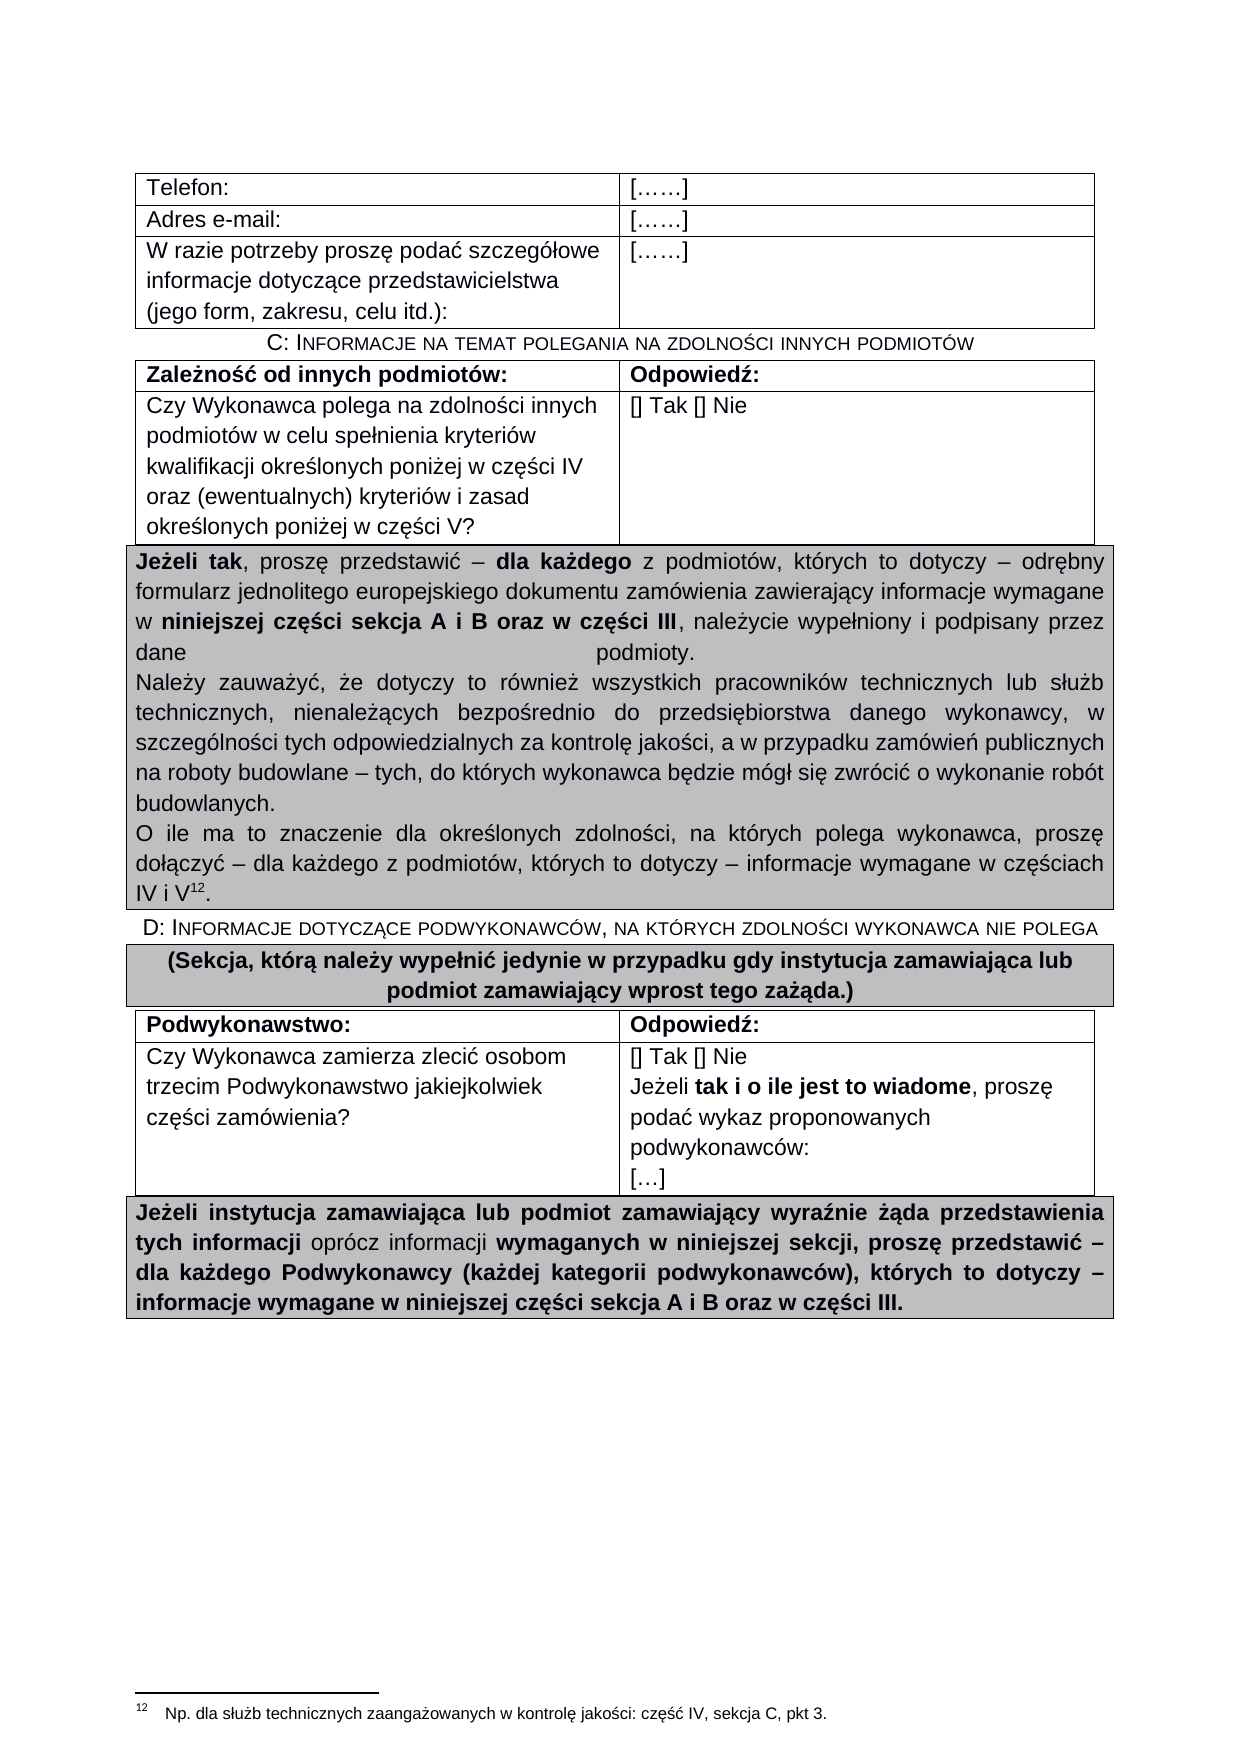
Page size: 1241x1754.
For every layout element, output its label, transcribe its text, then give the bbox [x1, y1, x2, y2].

table_cell Czy Wykonawca polega na zdolności innych podmiotów w celu spełnienia kryteriów kwalifikacji określonych poniżej w części IV oraz (ewentualnych) kryteriów i zasad określonych poniżej w części V? [136, 392, 619, 544]
table_cell Telefon: [136, 174, 619, 204]
table_header Odpowiedź: [620, 361, 1094, 391]
text D: Informacje dotyczące podwykonawców, na których zdolności wykonawca nie polega [135, 913, 1105, 940]
table_cell Adres e-mail: [136, 206, 619, 236]
table_cell [] Tak [] Nie Jeżeli tak i o ile jest to wiadome, proszę podać wykaz proponowanych podwykonawców: […] [620, 1043, 1094, 1194]
table_header Zależność od innych podmiotów: [136, 361, 619, 391]
table_cell W razie potrzeby proszę podać szczegółowe informacje dotyczące przedstawicielstwa (jego form, zakresu, celu itd.): [136, 237, 619, 328]
table_cell [……] [620, 237, 1094, 328]
table_cell [……] [620, 206, 1094, 236]
text (Sekcja, którą należy wypełnić jedynie w przypadku gdy instytucja zamawiająca lub podmiot zamawiający wprost tego zażąda.) [127, 945, 1113, 1006]
table_cell [……] [620, 174, 1094, 204]
table_header Odpowiedź: [620, 1011, 1094, 1042]
table_cell Czy Wykonawca zamierza zlecić osobom trzecim Podwykonawstwo jakiejkolwiek części zamówienia? [136, 1043, 619, 1194]
text Jeżeli tak, proszę przedstawić – dla każdego z podmiotów, których to dotyczy – odrębny formularz jednolitego europejskiego dokumentu zamówienia zawierający informacje wymagane w niniejszej części sekcja A i B oraz w części III, należycie wypełniony i podpisany przez dane podmioty. Należy zauważyć, że dotyczy to również wszystkich pracowników technicznych lub służb technicznych, nienależących bezpośrednio do przedsiębiorstwa danego wykonawcy, w szczególności tych odpowiedzialnych za kontrolę jakości, a w przypadku zamówień publicznych na roboty budowlane – tych, do których wykonawca będzie mógł się zwrócić o wykonanie robót budowlanych. O ile ma to znaczenie dla określonych zdolności, na których polega wykonawca, proszę dołączyć – dla każdego z podmiotów, których to dotyczy – informacje wymagane w częściach IV i V. [127, 546, 1113, 909]
text C: Informacje na temat polegania na zdolności innych podmiotów [135, 329, 1105, 356]
table_cell [] Tak [] Nie [620, 392, 1094, 544]
table_header Podwykonawstwo: [136, 1011, 619, 1042]
text Jeżeli instytucja zamawiająca lub podmiot zamawiający wyraźnie żąda przedstawienia tych informacji oprócz informacji wymaganych w niniejszej sekcji, proszę przedstawić – dla każdego Podwykonawcy (każdej kategorii podwykonawców), których to dotyczy – informacje wymagane w niniejszej części sekcja A i B oraz w części III. [127, 1197, 1113, 1318]
